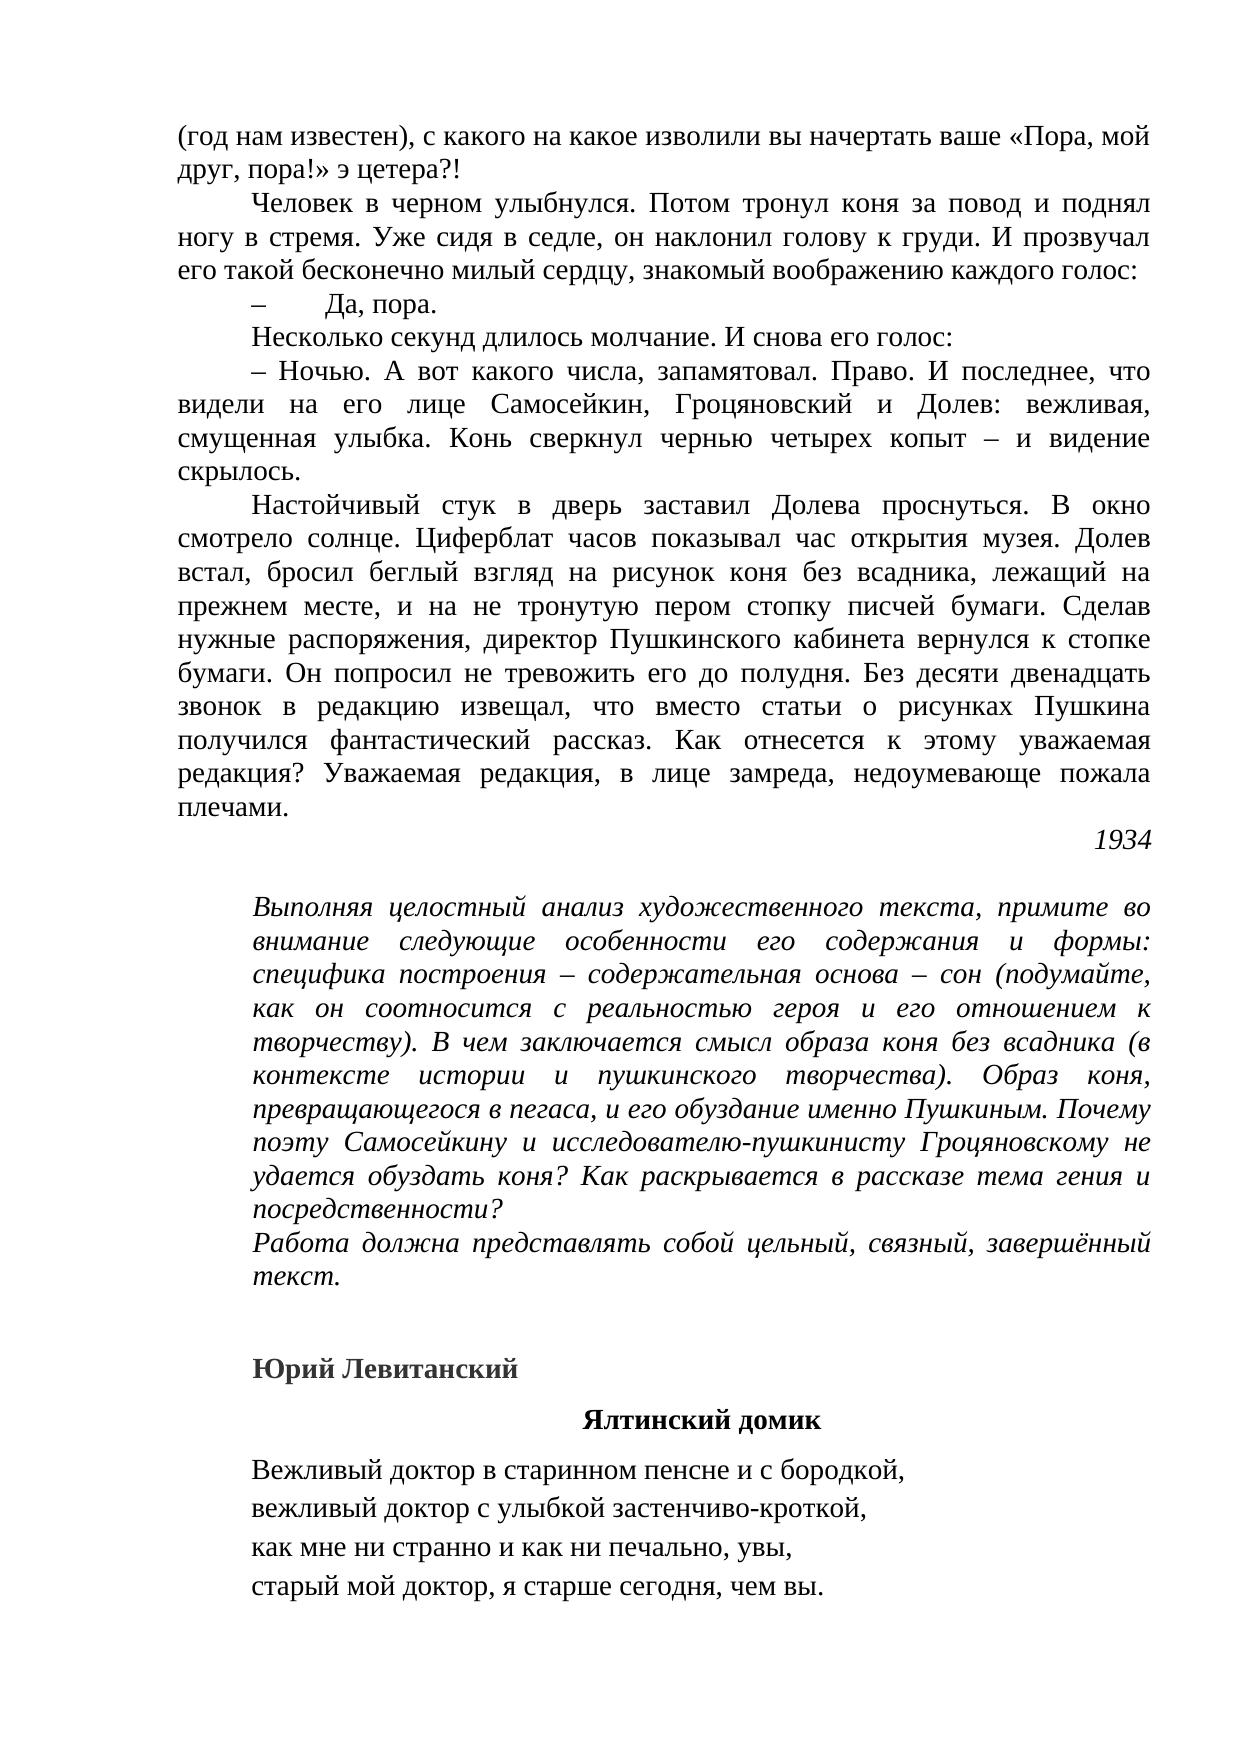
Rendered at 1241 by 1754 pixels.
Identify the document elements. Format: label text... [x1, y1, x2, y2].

text Человек в черном улыбнулся. Потом тронул коня за повод и поднял ногу в стремя. Уже сидя в седле, он наклонил голову к груди. И прозвучал его такой бесконечно милый сердцу, знакомый воображению каждого голос: [177, 185, 1152, 286]
text Настойчивый стук в дверь заставил Долева проснуться. В окно смотрело солнце. Циферблат часов показывал час открытия музея. Долев встал, бросил беглый взгляд на рисунок коня без всадника, лежащий на прежнем месте, и на не тронутую пером стопку писчей бумаги. Сделав нужные распоряжения, директор Пушкинского кабинета вернулся к стопке бумаги. Он попросил не тревожить его до полудня. Без десяти двенадцать звонок в редакцию извещал, что вместо статьи о рисунках Пушкина получился фантастический рассказ. Как отнесется к этому уважаемая редакция? Уважаемая редакция, в лице замреда, недоумевающе пожала плечами. [177, 487, 1152, 822]
text 1934 [177, 822, 1152, 856]
text Ялтинский домик [177, 1402, 1152, 1435]
text как мне ни странно и как ни печально, увы, [177, 1529, 1152, 1563]
text ‒ Да, пора. [177, 286, 1152, 319]
text Несколько секунд длилось молчание. И снова его голос: [177, 319, 1152, 353]
text вежливый доктор с улыбкой застенчиво-кроткой, [177, 1491, 1152, 1524]
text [177, 118, 1152, 185]
text Юрий Левитанский [177, 1351, 1152, 1385]
text Работа должна представлять собой цельный, связный, завершённый текст. [252, 1225, 1152, 1292]
text ‒ Ночью. А вот какого числа, запамятовал. Право. И последнее, что видели на его лице Самосейкин, Гроцяновский и Долев: вежливая, смущенная улыбка. Конь сверкнул чернью четырех копыт ‒ и видение скрылось. [177, 353, 1152, 487]
text старый мой доктор, я старше сегодня, чем вы. [177, 1568, 1152, 1601]
text Вежливый доктор в старинном пенсне и с бородкой, [177, 1452, 1152, 1486]
text Выполняя целостный анализ художественного текста, примите во внимание следующие особенности его содержания и формы: специфика построения – содержательная основа ‒ сон (подумайте, как он соотносится с реальностью героя и его отношением к творчеству). В чем заключается смысл образа коня без всадника (в контексте истории и пушкинского творчества). Образ коня, превращающегося в пегаса, и его обуздание именно Пушкиным. Почему поэту Самосейкину и исследователю-пушкинисту Гроцяновскому не удается обуздать коня? Как раскрывается в рассказе тема гения и посредственности? [252, 889, 1152, 1225]
